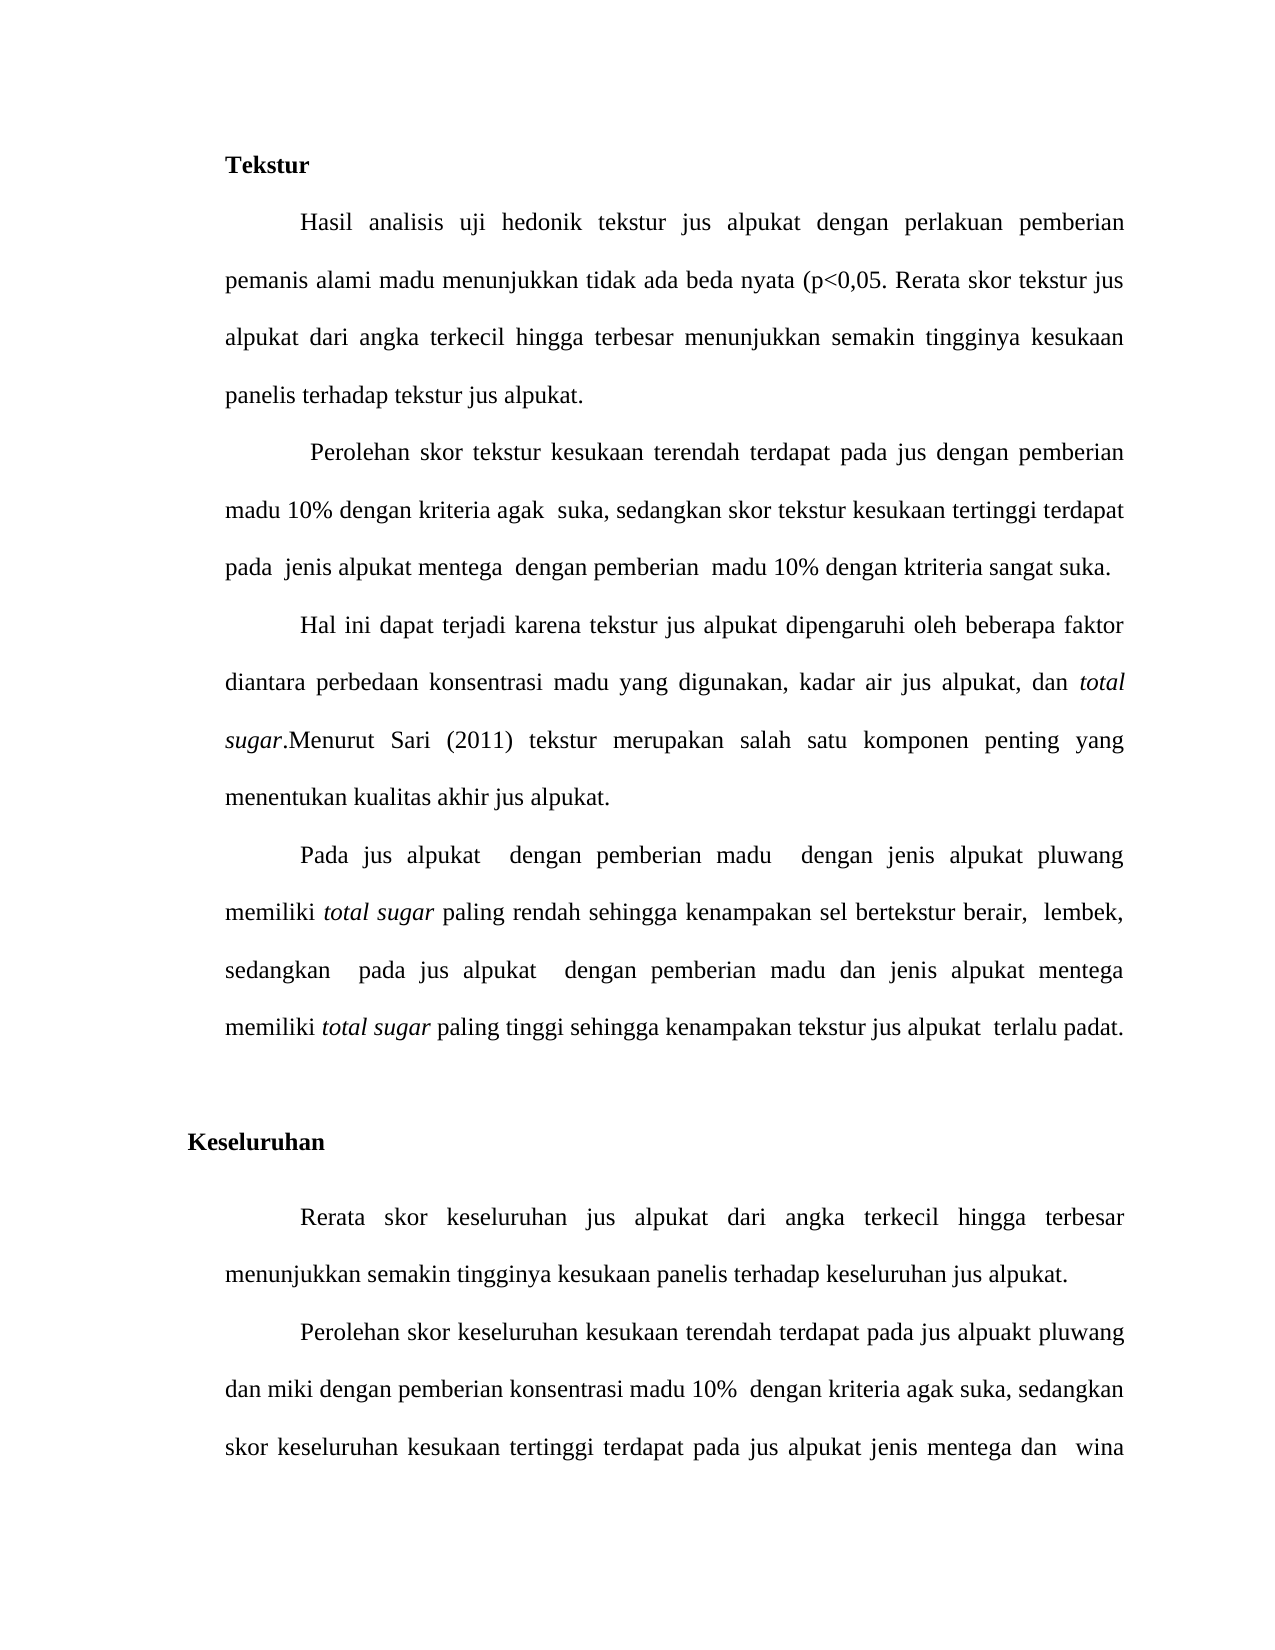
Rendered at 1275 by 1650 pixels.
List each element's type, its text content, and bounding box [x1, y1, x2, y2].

text Keseluruhan [187, 1127, 1125, 1156]
list Hasil analisis uji hedonik tekstur jus alpukat dengan perlakuan pemberian pemanis alami madu menunjukkan tidak ada beda nyata (p<0,05. Rerata skor tekstur jus alpukat dari angka terkecil hingga terbesar menunjukkan semakin tingginya kesukaan panelis terhadap tekstur jus alpukat. [225, 207, 1125, 409]
list Hal ini dapat terjadi karena tekstur jus alpukat dipengaruhi oleh beberapa faktor diantara perbedaan konsentrasi madu yang digunakan, kadar air jus alpukat, dan total sugar.Menurut Sari (2011) tekstur merupakan salah satu komponen penting yang menentukan kualitas akhir jus alpukat. [225, 610, 1125, 811]
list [225, 1317, 1125, 1460]
list Rerata skor keseluruhan jus alpukat dari angka terkecil hingga terbesar menunjukkan semakin tingginya kesukaan panelis terhadap keseluruhan jus alpukat. [225, 1202, 1125, 1288]
list Pada jus alpukat dengan pemberian madu dengan jenis alpukat pluwang memiliki total sugar paling rendah sehingga kenampakan sel bertekstur berair, lembek, sedangkan pada jus alpukat dengan pemberian madu dan jenis alpukat mentega memiliki total sugar paling tinggi sehingga kenampakan tekstur jus alpukat terlalu padat. [225, 840, 1125, 1041]
list Perolehan skor tekstur kesukaan terendah terdapat pada jus dengan pemberian madu 10% dengan kriteria agak suka, sedangkan skor tekstur kesukaan tertinggi terdapat pada jenis alpukat mentega dengan pemberian madu 10% dengan ktriteria sangat suka. [225, 437, 1125, 581]
list Tekstur [225, 150, 1125, 179]
